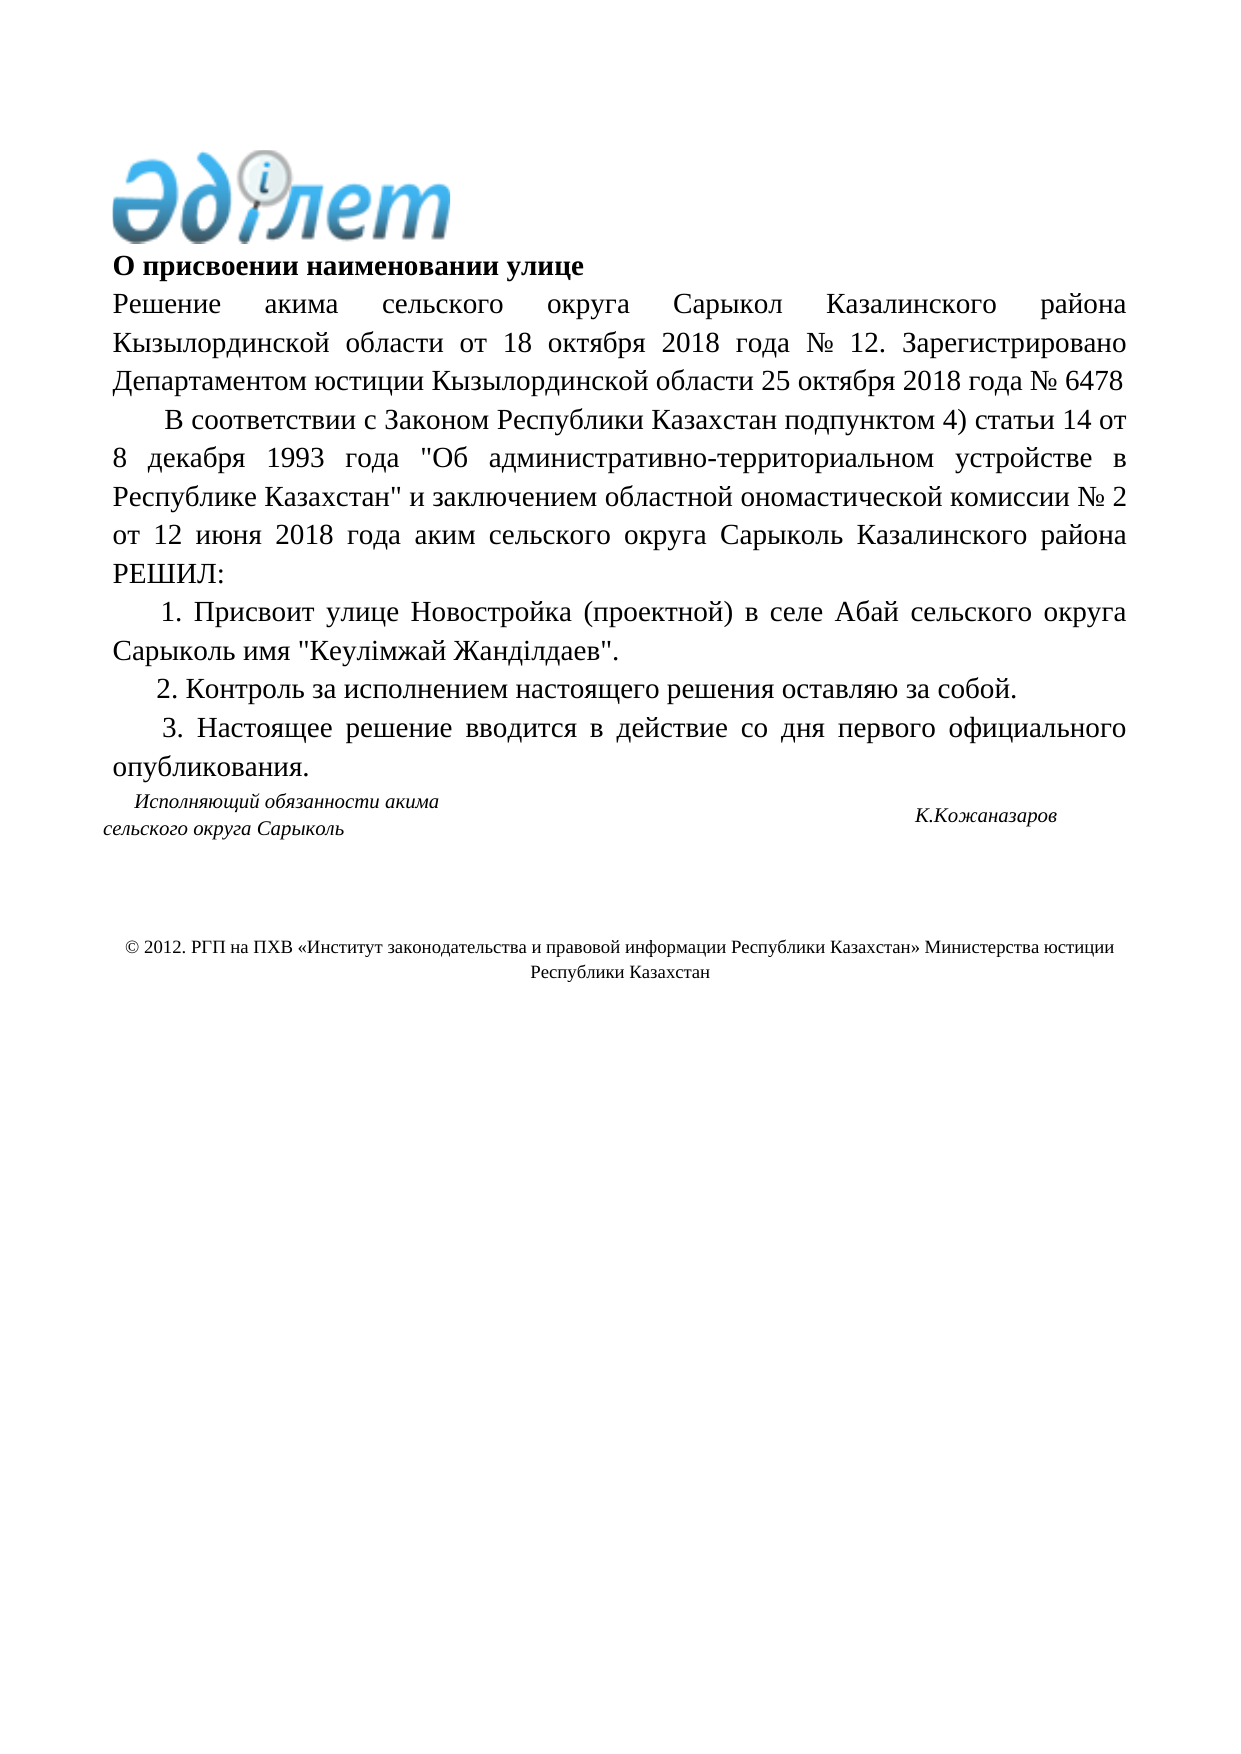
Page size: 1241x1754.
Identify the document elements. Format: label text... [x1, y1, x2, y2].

text 2. Контроль за исполнением настоящего решения оставляю за собой. [112, 672, 1128, 705]
text Решение акима сельского округа Сарыкол Казалинского района Кызылординской области от 18 октября 2018 года № 12. Зарегистрировано Департаментом юстиции Кызылординской области 25 октября 2018 года № 6478 [112, 286, 1128, 397]
text О присвоении наименовании улице [112, 248, 1128, 281]
text 1. Присвоит улице Новостройка (проектной) в селе Абай сельского округа Сарыколь имя "Кеулімжай Жанділдаев". [112, 594, 1128, 667]
table_header Исполняющий обязанности акима сельского округа Сарыколь [101, 787, 913, 846]
table_header К.Кожаназаров [913, 787, 1240, 846]
text © 2012. РГП на ПХВ «Институт законодательства и правовой информации Республики Казахстан» Министерства юстиции Республики Казахстан [112, 936, 1128, 983]
text В соответствии с Законом Республики Казахстан подпунктом 4) статьи 14 от 8 декабря 1993 года "Об административно-территориальном устройстве в Республике Казахстан" и заключением областной ономастической комиссии № 2 от 12 июня 2018 года аким сельского округа Сарыколь Казалинского района РЕШИЛ: [112, 402, 1128, 589]
text 3. Настоящее решение вводится в действие со дня первого официального опубликования. [112, 710, 1128, 782]
picture [112, 150, 451, 244]
